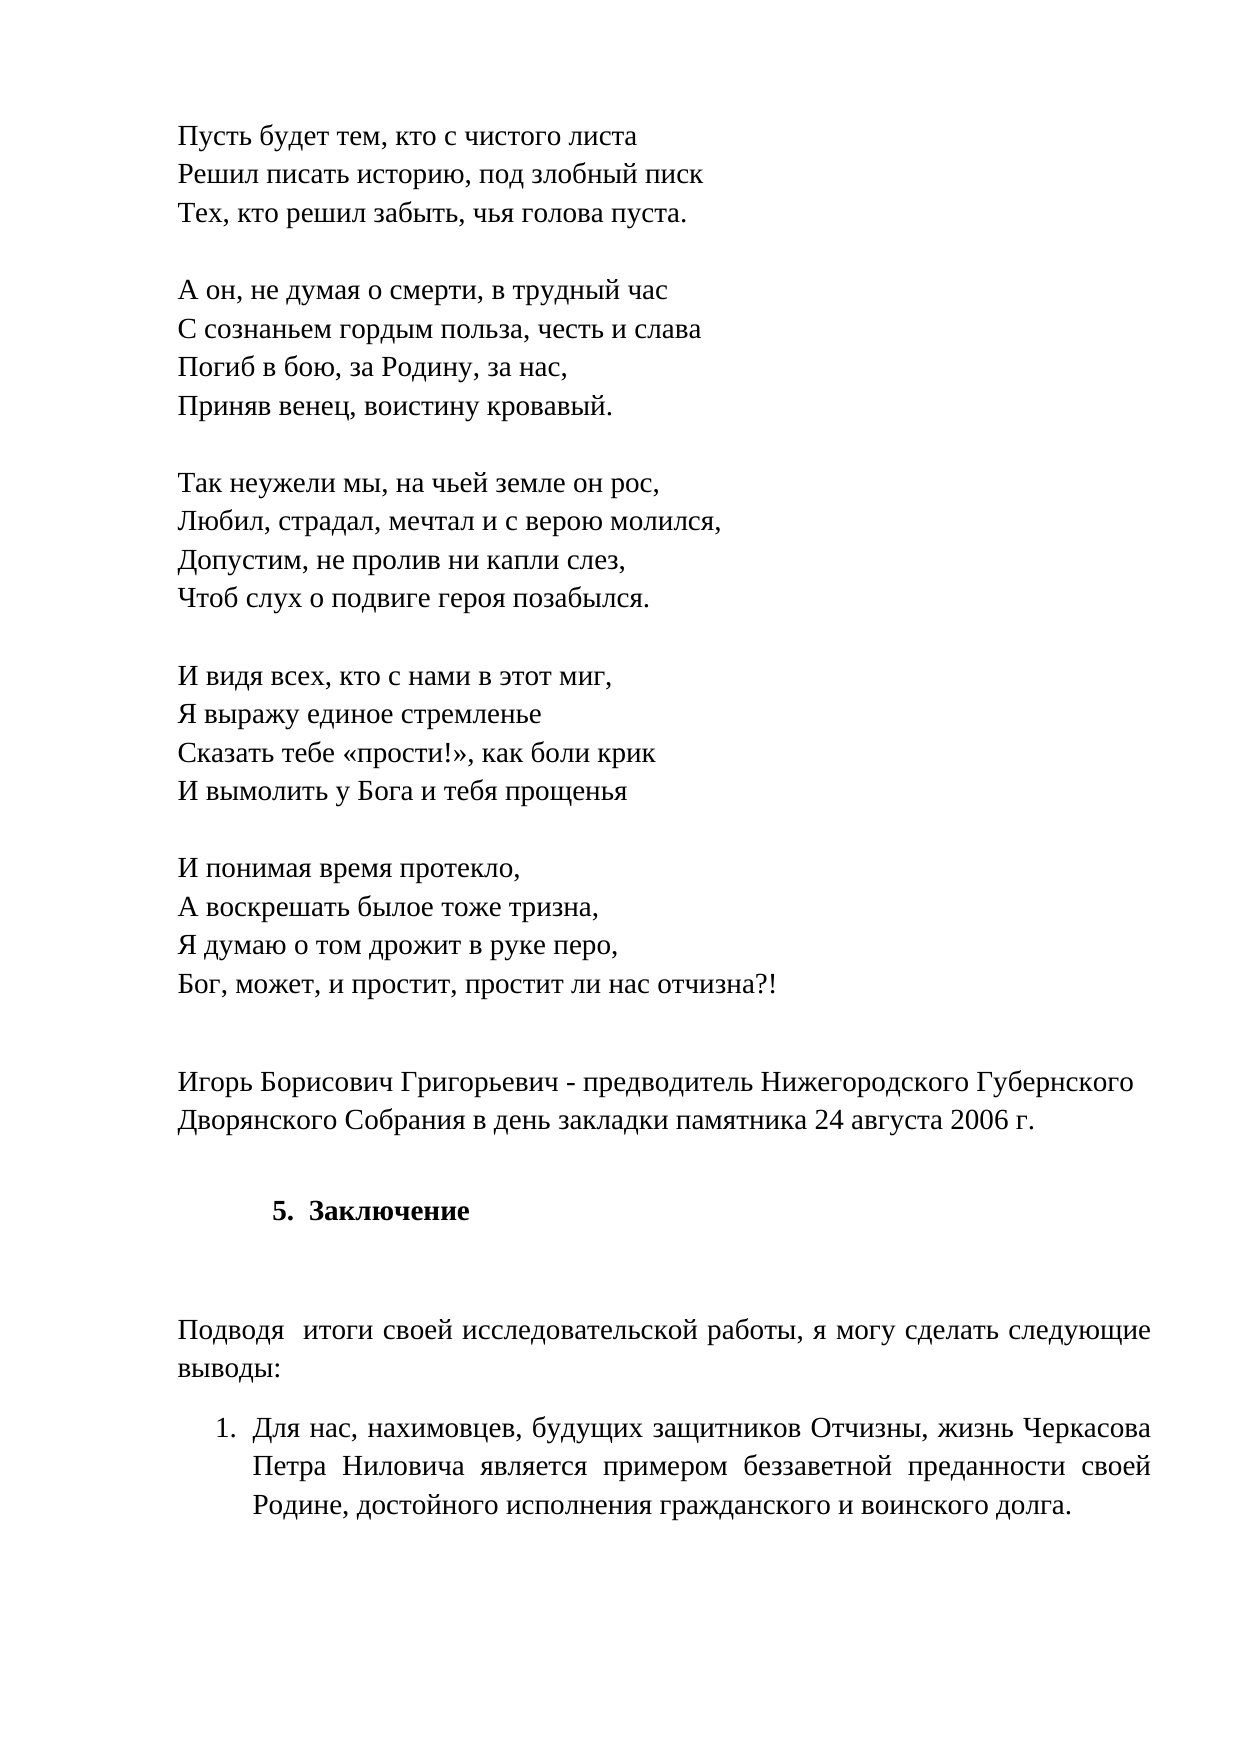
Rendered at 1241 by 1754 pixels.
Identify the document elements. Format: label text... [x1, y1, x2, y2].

text 5. Заключение [177, 1193, 1152, 1227]
text Подводя итоги своей исследовательской работы, я могу сделать следующие выводы: [177, 1312, 1152, 1384]
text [177, 118, 1152, 999]
list Для нас, нахимовцев, будущих защитников Отчизны, жизнь Черкасова Петра Ниловича является примером беззаветной преданности своей Родине, достойного исполнения гражданского и воинского долга. [215, 1410, 1152, 1521]
text Игорь Борисович Григорьевич - предводитель Нижегородского Губернского Дворянского Собрания в день закладки памятника 24 августа 2006 г. [177, 1025, 1152, 1168]
